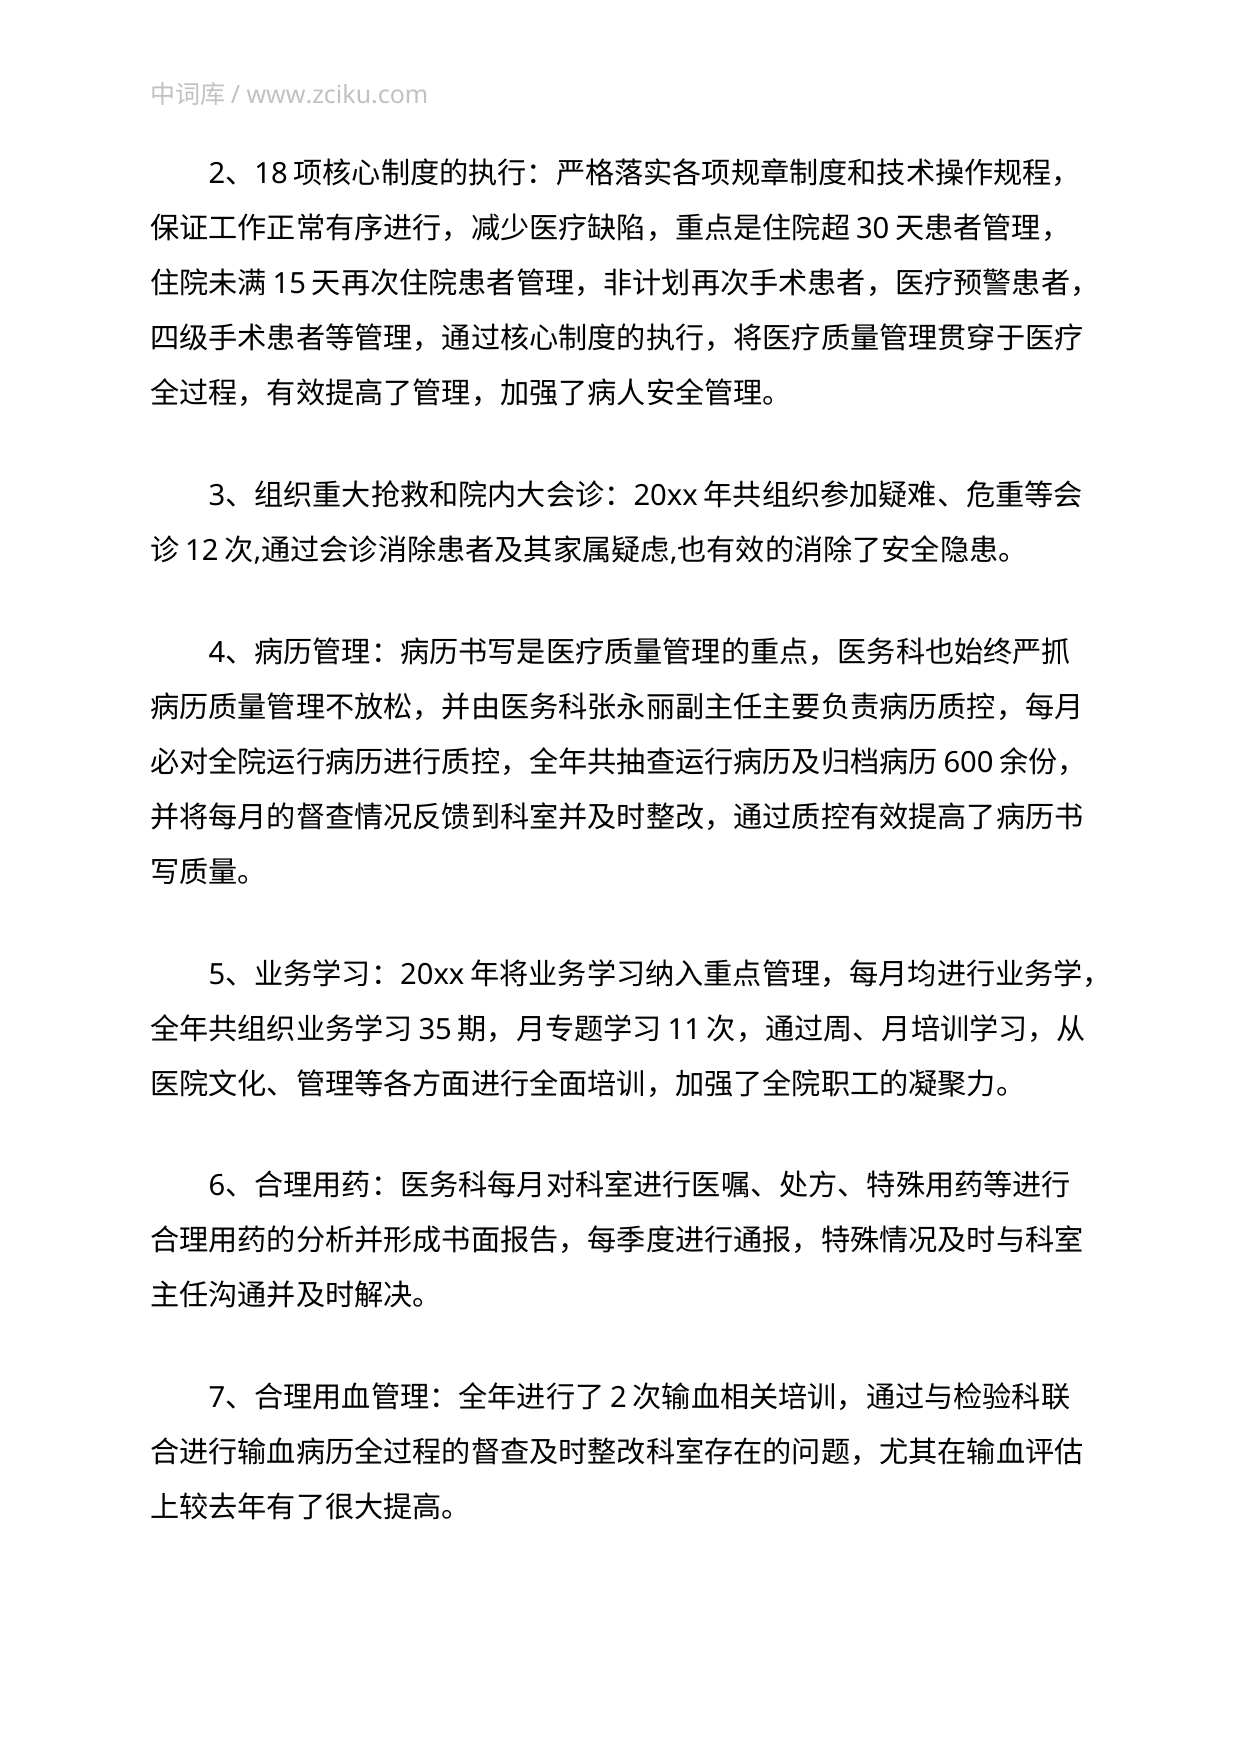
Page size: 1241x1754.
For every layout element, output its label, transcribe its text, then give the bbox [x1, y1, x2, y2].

text 4、病历管理：病历书写是医疗质量管理的重点，医务科也始终严抓病历质量管理不放松，并由医务科张永丽副主任主要负责病历质控，每月必对全院运行病历进行质控，全年共抽查运行病历及归档病历600余份，并将每月的督查情况反馈到科室并及时整改，通过质控有效提高了病历书写质量。 [150, 629, 1090, 891]
text 6、合理用药：医务科每月对科室进行医嘱、处方、特殊用药等进行合理用药的分析并形成书面报告，每季度进行通报，特殊情况及时与科室主任沟通并及时解决。 [150, 1162, 1090, 1314]
text 7、合理用血管理：全年进行了2次输血相关培训，通过与检验科联合进行输血病历全过程的督查及时整改科室存在的问题，尤其在输血评估上较去年有了很大提高。 [150, 1374, 1090, 1526]
text 5、业务学习：20xx年将业务学习纳入重点管理，每月均进行业务学，全年共组织业务学习35期，月专题学习11次，通过周、月培训学习，从医院文化、管理等各方面进行全面培训，加强了全院职工的凝聚力。 [150, 950, 1090, 1102]
text 3、组织重大抢救和院内大会诊：20xx年共组织参加疑难、危重等会诊12次,通过会诊消除患者及其家属疑虑,也有效的消除了安全隐患。 [150, 472, 1090, 569]
text 2、18项核心制度的执行：严格落实各项规章制度和技术操作规程，保证工作正常有序进行，减少医疗缺陷，重点是住院超30天患者管理，住院未满15天再次住院患者管理，非计划再次手术患者，医疗预警患者，四级手术患者等管理，通过核心制度的执行，将医疗质量管理贯穿于医疗全过程，有效提高了管理，加强了病人安全管理。 [150, 150, 1090, 412]
